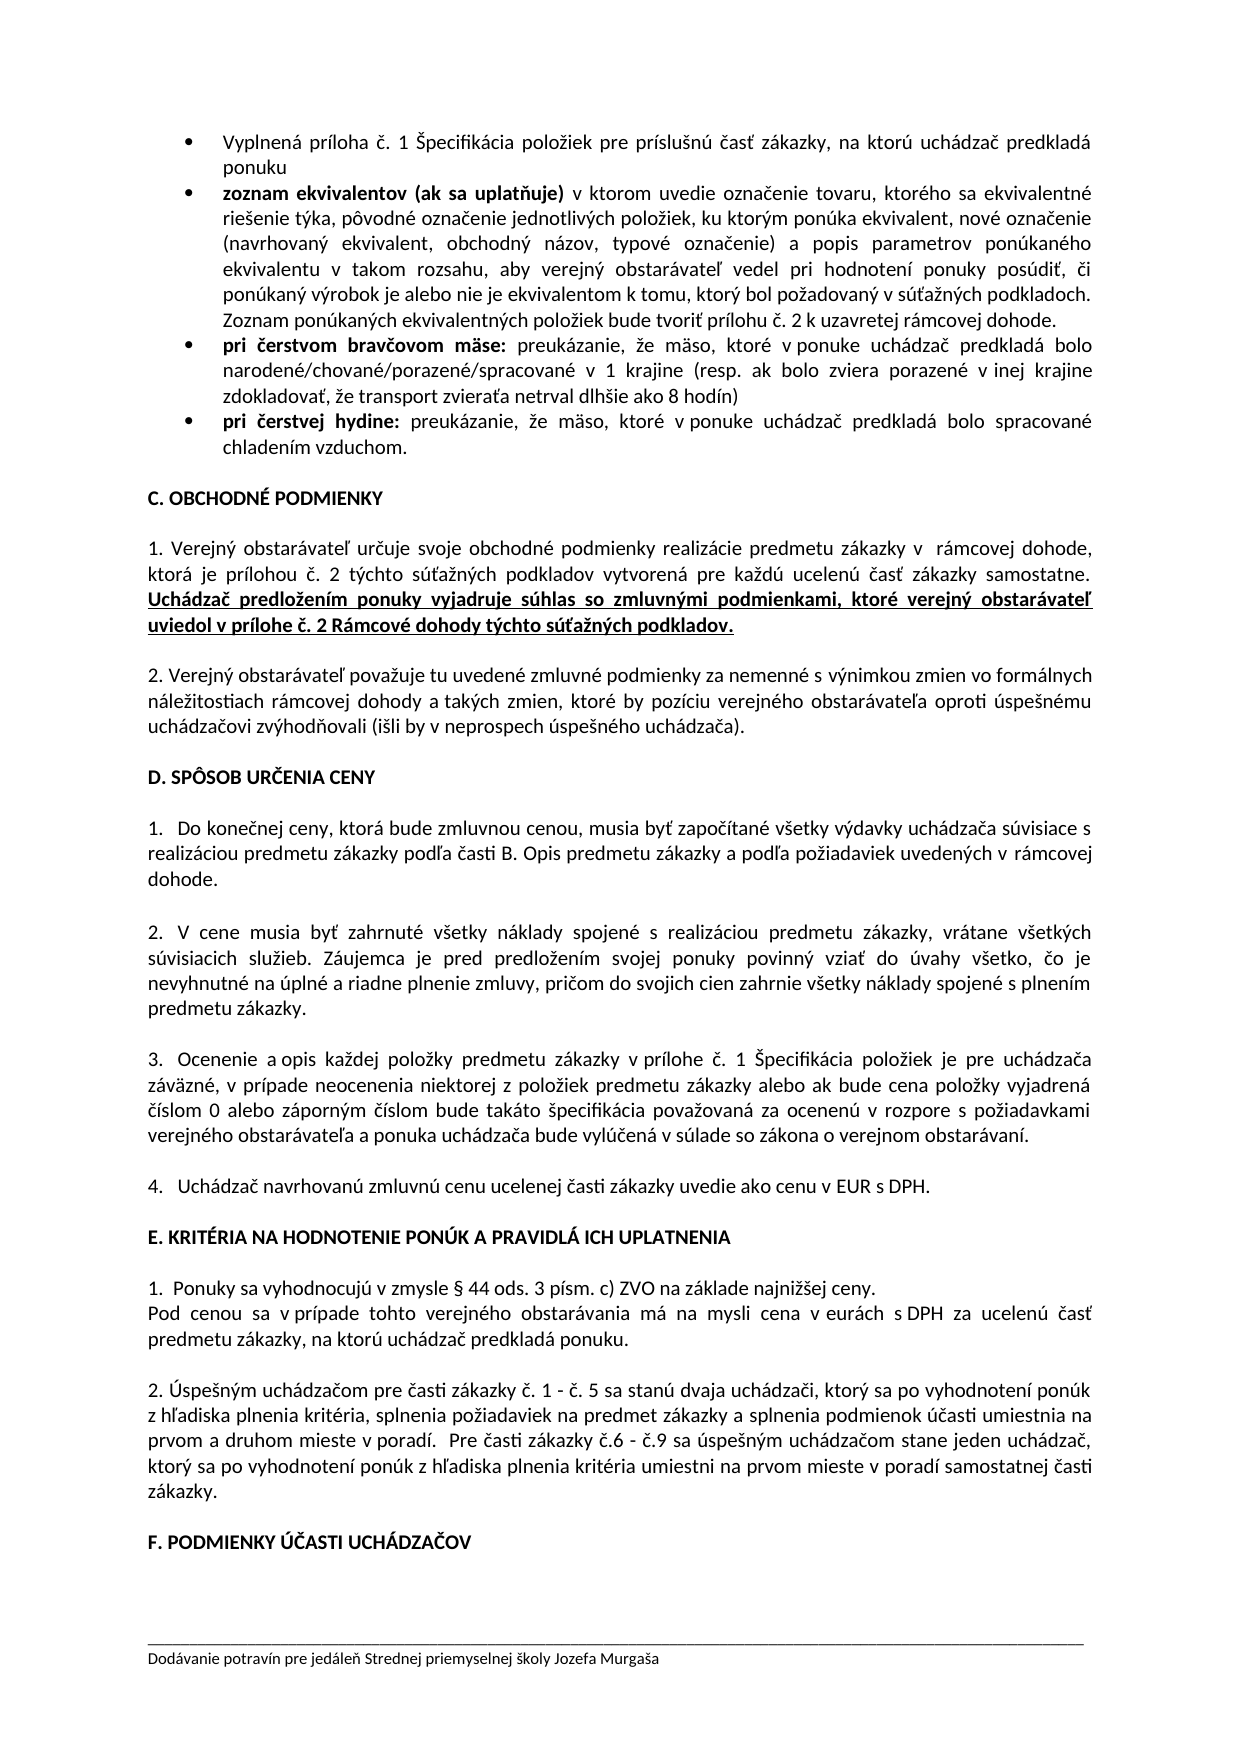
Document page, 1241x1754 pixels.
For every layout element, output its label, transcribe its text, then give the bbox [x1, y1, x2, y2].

text 1. Verejný obstarávateľ určuje svoje obchodné podmienky realizácie predmetu zákazky v rámcovej dohode, ktorá je prílohou č. 2 týchto súťažných podkladov vytvorená pre každú ucelenú časť zákazky samostatne. Uchádzač predložením ponuky vyjadruje súhlas so zmluvnými podmienkami, ktoré verejný obstarávateľ uviedol v prílohe č. 2 Rámcové dohody týchto súťažných podkladov. [148, 536, 1093, 608]
list Vyplnená príloha č. 1 Špecifikácia položiek pre príslušnú časť zákazky, na ktorú uchádzač predkladá ponuku [185, 129, 1093, 180]
list zoznam ekvivalentov (ak sa uplatňuje) v ktorom uvedie označenie tovaru, ktorého sa ekvivalentné riešenie týka, pôvodné označenie jednotlivých položiek, ku ktorým ponúka ekvivalent, nové označenie (navrhovaný ekvivalent, obchodný názov, typové označenie) a popis parametrov ponúkaného ekvivalentu v takom rozsahu, aby verejný obstarávateľ vedel pri hodnotení ponuky posúdiť, či ponúkaný výrobok je alebo nie je ekvivalentom k tomu, ktorý bol požadovaný v súťažných podkladoch. Zoznam ponúkaných ekvivalentných položiek bude tvoriť prílohu č. 2 k uzavretej rámcovej dohode. [185, 180, 1093, 332]
text F. PODMIENKY ÚČASTI UCHÁDZAČOV [148, 1529, 1093, 1555]
text 2. Verejný obstarávateľ považuje tu uvedené zmluvné podmienky za nemenné s výnimkou zmien vo formálnych náležitostiach rámcovej dohody a takých zmien, ktoré by pozíciu verejného obstarávateľa oproti úspešnému uchádzačovi zvýhodňovali (išli by v neprospech úspešného uchádzača). [148, 663, 1093, 739]
list pri čerstvej hydine: preukázanie, že mäso, ktoré v ponuke uchádzač predkladá bolo spracované chladením vzduchom. [185, 408, 1093, 459]
text 1. Verejný obstarávateľ určuje svoje obchodné podmienky realizácie predmetu zákazky v rámcovej dohode, ktorá je prílohou č. 2 týchto súťažných podkladov vytvorená pre každú ucelenú časť zákazky samostatne. Uchádzač predložením ponuky vyjadruje súhlas so zmluvnými podmienkami, ktoré verejný obstarávateľ uviedol v prílohe č. 2 Rámcové dohody týchto súťažných podkladov. [148, 609, 1093, 637]
list pri čerstvom bravčovom mäse: preukázanie, že mäso, ktoré v ponuke uchádzač predkladá bolo narodené/chované/porazené/spracované v 1 krajine (resp. ak bolo zviera porazené v inej krajine zdokladovať, že transport zvieraťa netrval dlhšie ako 8 hodín) [185, 332, 1093, 408]
text E. KRITÉRIA NA HODNOTENIE PONÚK A PRAVIDLÁ ICH UPLATNENIA [148, 1224, 1093, 1250]
list Ocenenie a opis každej položky predmetu zákazky v prílohe č. 1 Špecifikácia položiek je pre uchádzača záväzné, v prípade neocenenia niektorej z položiek predmetu zákazky alebo ak bude cena položky vyjadrená číslom 0 alebo záporným číslom bude takáto špecifikácia považovaná za ocenenú v rozpore s požiadavkami verejného obstarávateľa a ponuka uchádzača bude vylúčená v súlade so zákona o verejnom obstarávaní. [148, 1046, 1093, 1148]
text D. SPÔSOB URČENIA CENY [148, 764, 1093, 790]
list Do konečnej ceny, ktorá bude zmluvnou cenou, musia byť započítané všetky výdavky uchádzača súvisiace s realizáciou predmetu zákazky podľa časti B. Opis predmetu zákazky a podľa požiadaviek uvedených v rámcovej dohode. [148, 815, 1093, 891]
text Pod cenou sa v prípade tohto verejného obstarávania má na mysli cena v eurách s DPH za ucelenú časť predmetu zákazky, na ktorú uchádzač predkladá ponuku. [148, 1301, 1093, 1351]
list Uchádzač navrhovanú zmluvnú cenu ucelenej časti zákazky uvedie ako cenu v EUR s DPH. [148, 1173, 1093, 1199]
text 2. Úspešným uchádzačom pre časti zákazky č. 1 - č. 5 sa stanú dvaja uchádzači, ktorý sa po vyhodnotení ponúk z hľadiska plnenia kritéria, splnenia požiadaviek na predmet zákazky a splnenia podmienok účasti umiestnia na prvom a druhom mieste v poradí. Pre časti zákazky č.6 - č.9 sa úspešným uchádzačom stane jeden uchádzač, ktorý sa po vyhodnotení ponúk z hľadiska plnenia kritéria umiestni na prvom mieste v poradí samostatnej časti zákazky. [148, 1377, 1093, 1504]
text 1. Ponuky sa vyhodnocujú v zmysle § 44 ods. 3 písm. c) ZVO na základe najnižšej ceny. [148, 1275, 1093, 1301]
text C. OBCHODNÉ PODMIENKY [148, 485, 1093, 510]
list V cene musia byť zahrnuté všetky náklady spojené s realizáciou predmetu zákazky, vrátane všetkých súvisiacich služieb. Záujemca je pred predložením svojej ponuky povinný vziať do úvahy všetko, čo je nevyhnutné na úplné a riadne plnenie zmluvy, pričom do svojich cien zahrnie všetky náklady spojené s plnením predmetu zákazky. [148, 919, 1093, 1021]
